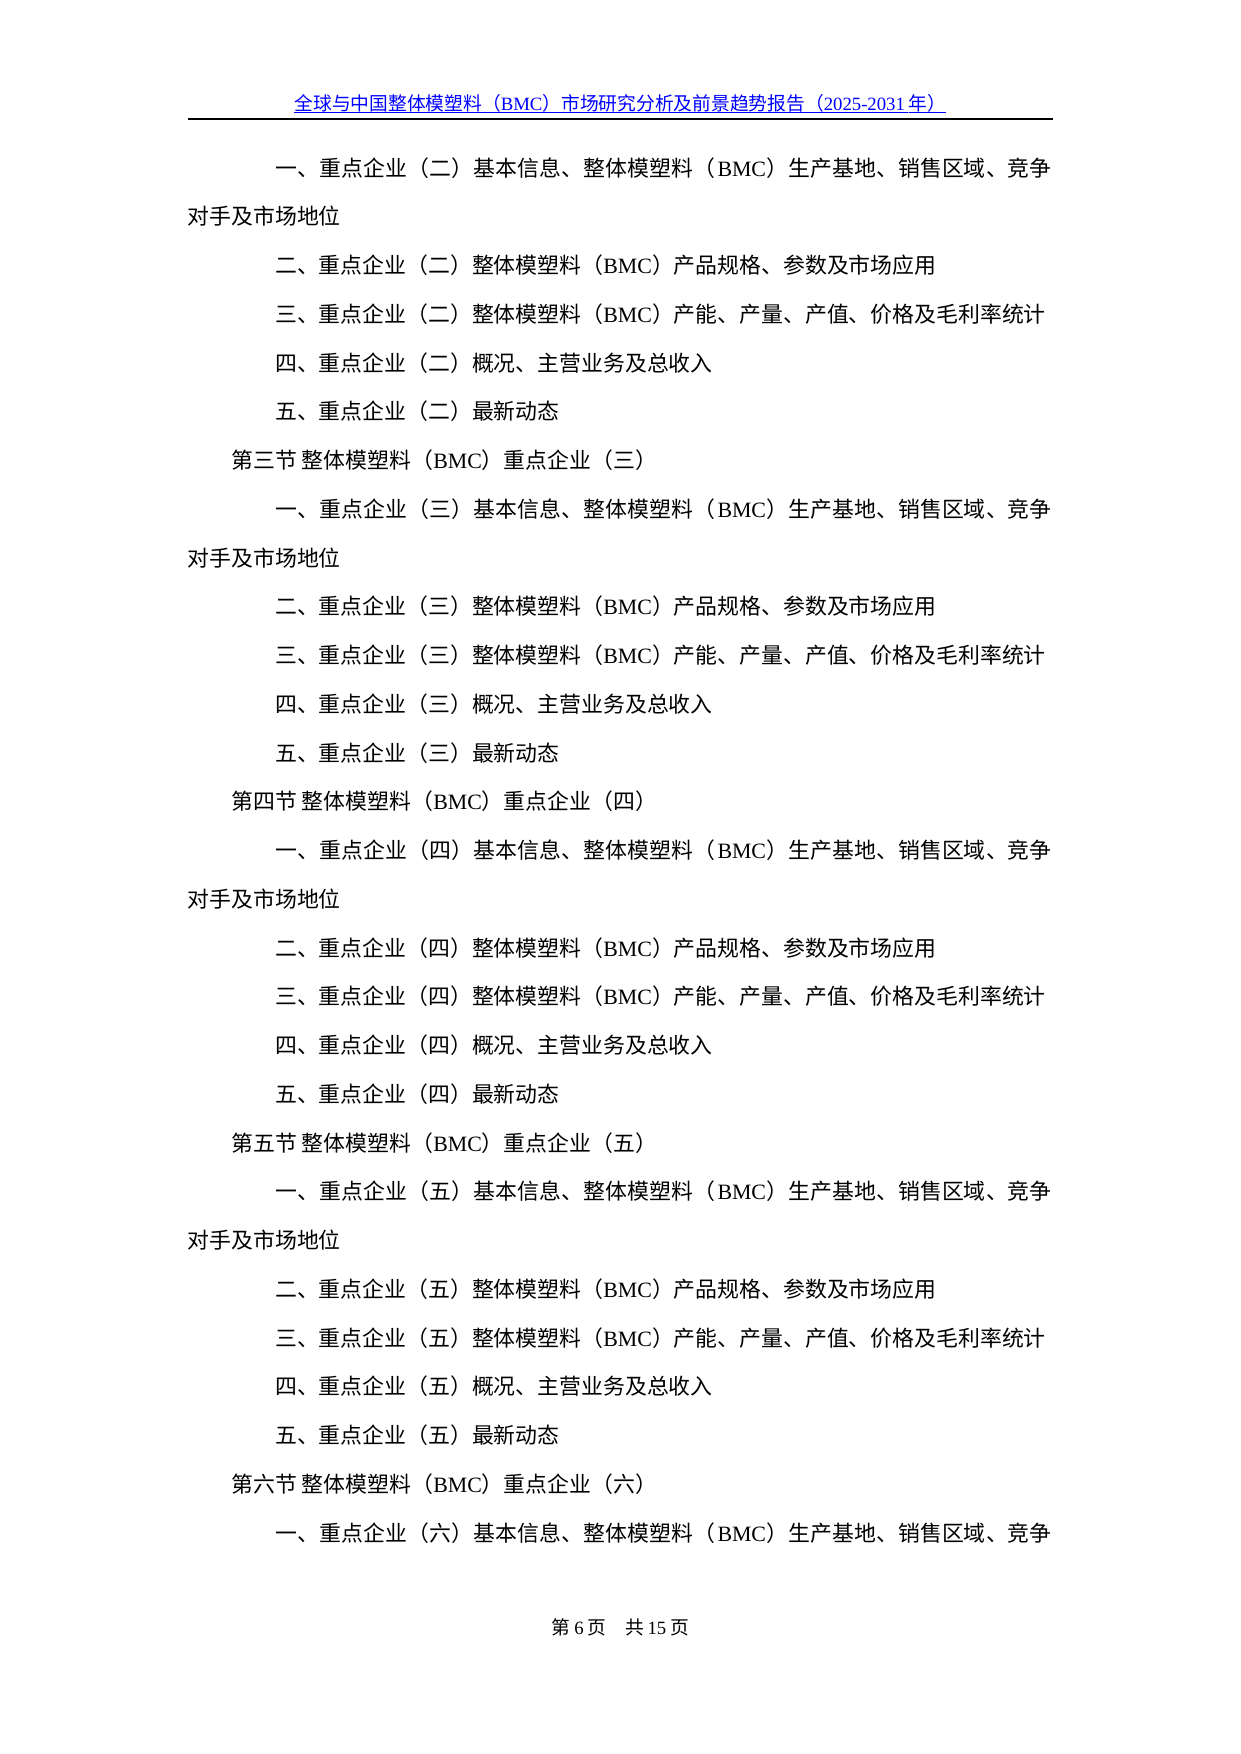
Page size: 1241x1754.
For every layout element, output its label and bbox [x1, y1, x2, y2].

text [187, 150, 1053, 1548]
